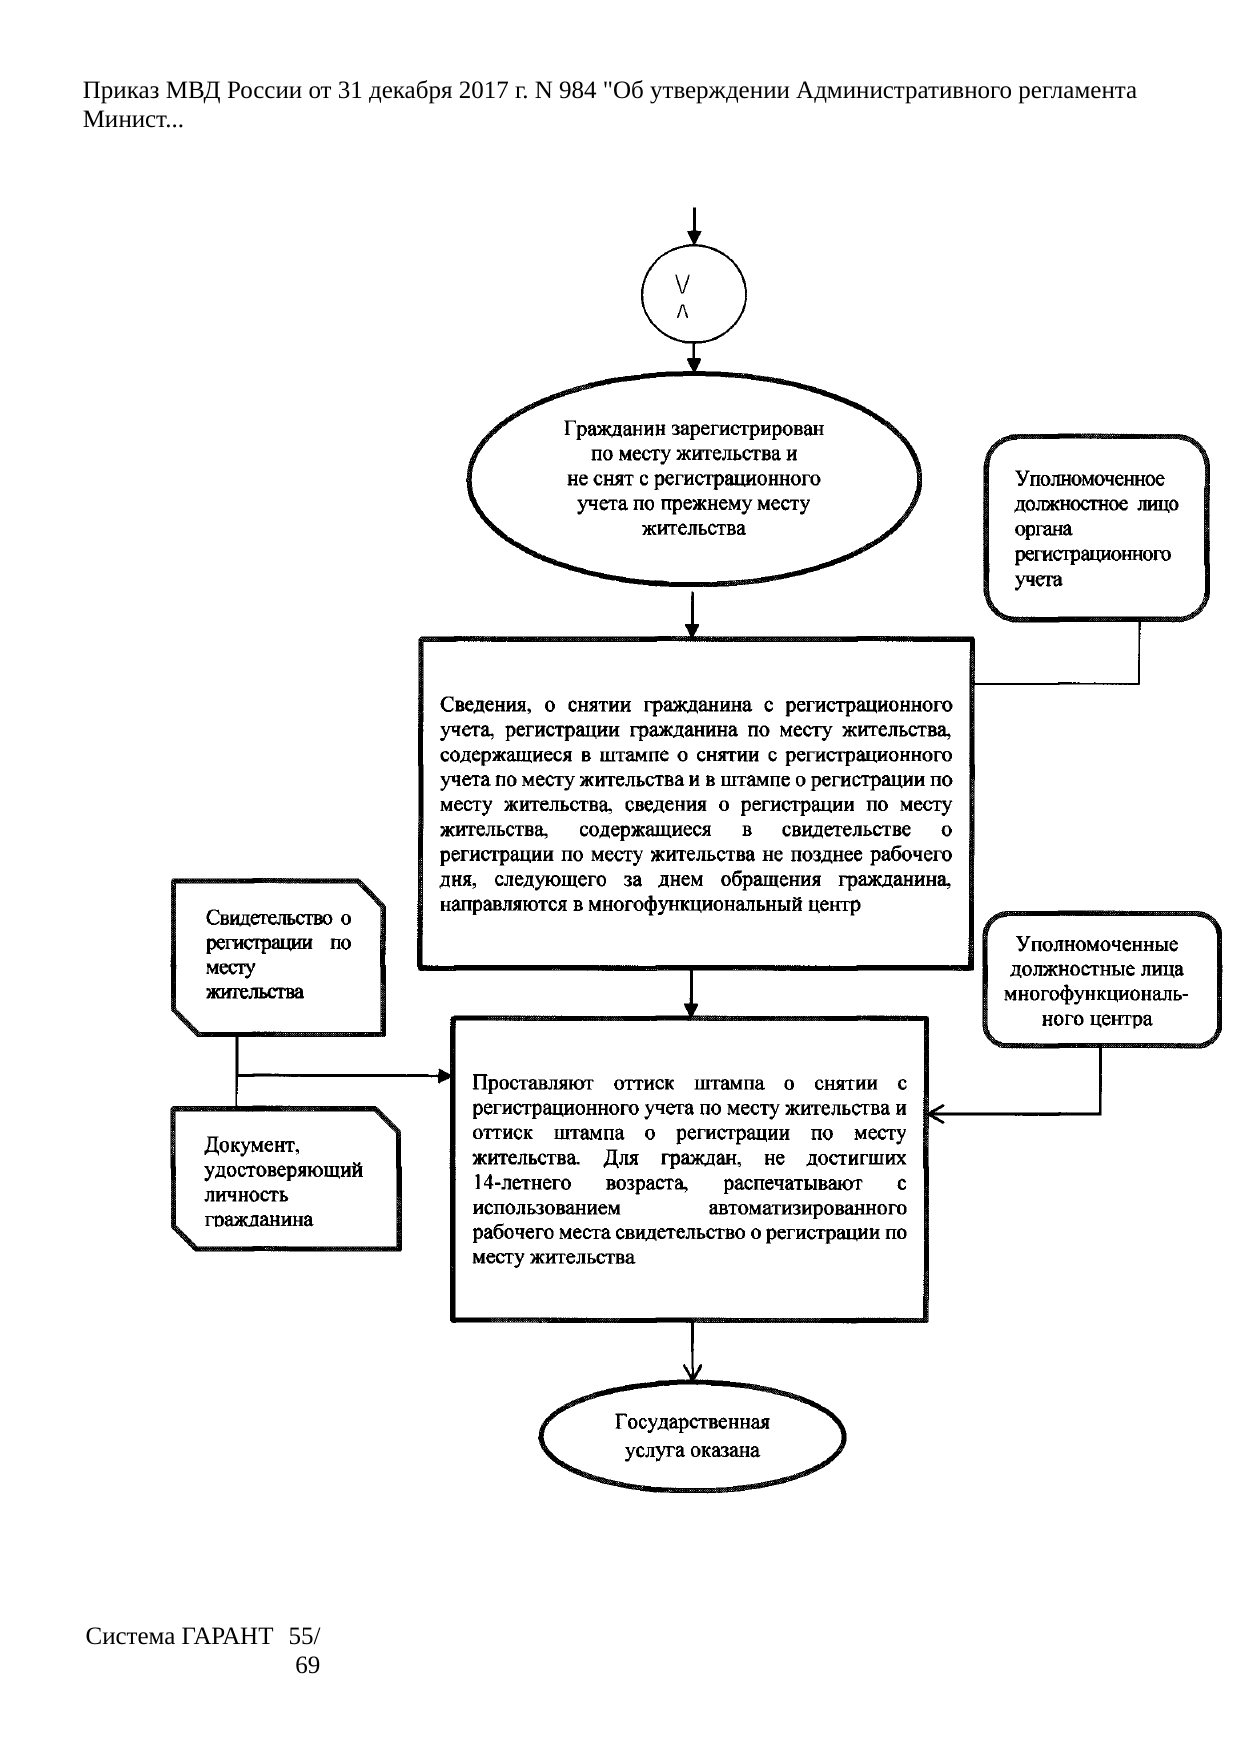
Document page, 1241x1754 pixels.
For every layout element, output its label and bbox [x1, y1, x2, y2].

picture [157, 190, 1233, 1507]
